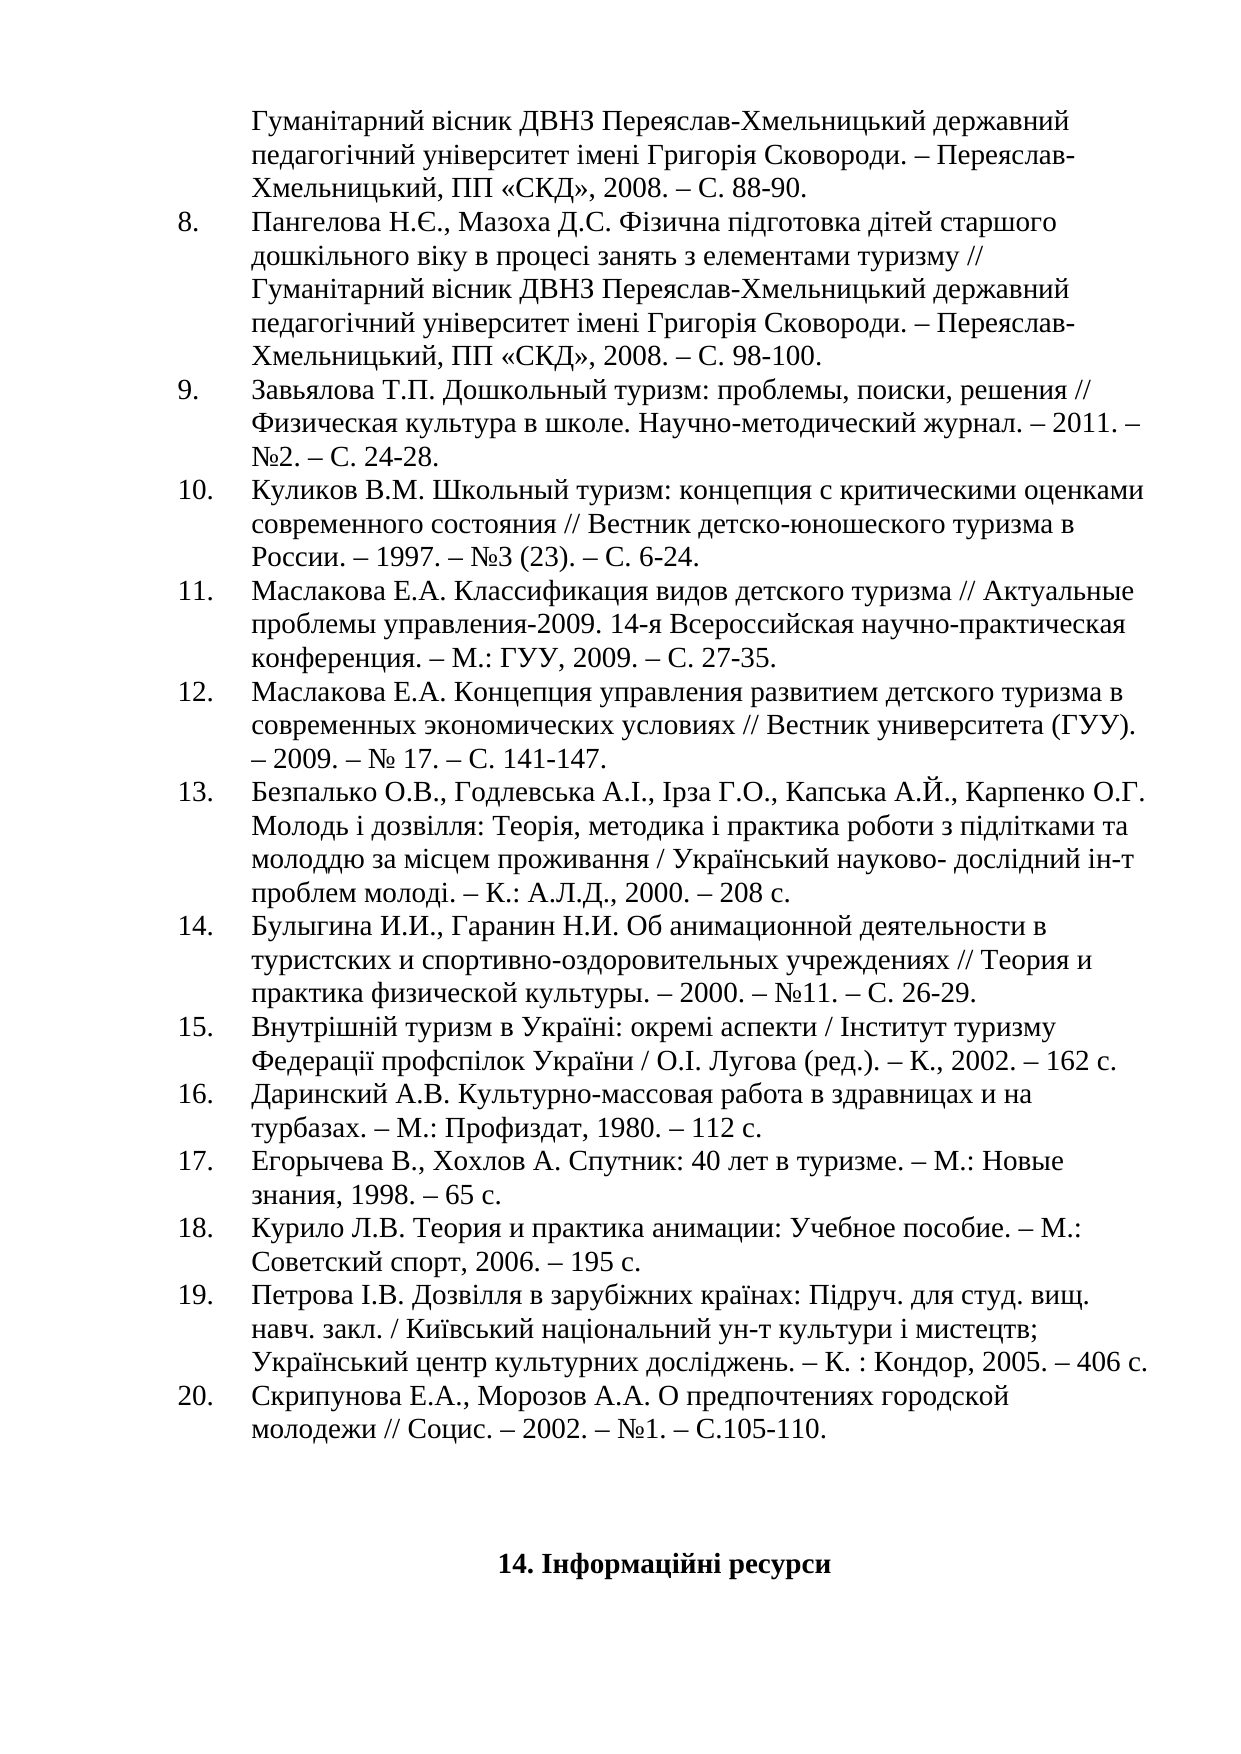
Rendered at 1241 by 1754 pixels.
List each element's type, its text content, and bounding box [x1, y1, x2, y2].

list Булыгина И.И., Гаранин Н.И. Об анимационной деятельности в туристских и спортивно-оздоровительных учреждениях // Теория и практика физической культуры. – 2000. – №11. – С. 26-29. [177, 908, 1152, 1009]
list Внутрішній туризм в Україні: окремі аспекти / Інститут туризму Федерації профспілок України / О.І. Лугова (ред.). – К., 2002. – 162 с. [177, 1009, 1152, 1076]
text 14. Інформаційні ресурси [177, 1555, 577, 1579]
list Куликов В.М. Школьный туризм: концепция с критическими оценками современного состояния // Вестник детско-юношеского туризма в России. – 1997. – №3 (23). – С. 6-24. [177, 472, 1152, 573]
list Егорычева В., Хохлов А. Спутник: 40 лет в туризме. – М.: Новые знания, 1998. – 65 с. [177, 1143, 1152, 1210]
list Завьялова Т.П. Дошкольный туризм: проблемы, поиски, решения // Физическая культура в школе. Научно-методический журнал. – 2011. – №2. – С. 24-28. [177, 372, 1152, 472]
list Курило Л.В. Теория и практика анимации: Учебное пособие. – М.: Советский спорт, 2006. – 195 с. [177, 1210, 1152, 1277]
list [177, 103, 1152, 204]
list Скрипунова Е.А., Морозов А.А. О предпочтениях городской молодежи // Социс. – 2002. – №1. – С.105-110. [177, 1378, 1152, 1445]
list Пангелова Н.Є., Мазоха Д.С. Фізична підготовка дітей старшого дошкільного віку в процесі занять з елементами туризму // Гуманітарний вісник ДВНЗ Переяслав-Хмельницький державний педагогічний університет імені Григорія Сковороди. – Переяслав-Хмельницький, ПП «СКД», 2008. – С. 98-100. [177, 204, 1152, 372]
text 14. Інформаційні ресурси [581, 1555, 1152, 1579]
list Маслакова Е.А. Концепция управления развитием детского туризма в современных экономических условиях // Вестник университета (ГУУ). – 2009. – № 17. – С. 141-147. [177, 674, 1152, 774]
list Даринский А.В. Культурно-массовая работа в здравницах и на турбазах. – М.: Профиздат, 1980. – 112 с. [177, 1076, 1152, 1143]
list Петрова І.В. Дозвілля в зарубіжних країнах: Підруч. для студ. вищ. навч. закл. / Київський національний ун-т культури і мистецтв; Український центр культурних досліджень. – К. : Кондор, 2005. – 406 с. [177, 1277, 1152, 1378]
list Безпалько О.В., Годлевська А.І., Ірза Г.О., Капська А.Й., Карпенко О.Г. Молодь і дозвілля: Теорія, методика і практика роботи з підлітками та молоддю за місцем проживання / Український науково- дослідний ін-т проблем молоді. – К.: А.Л.Д., 2000. – 208 с. [177, 774, 1152, 908]
list Маслакова Е.А. Классификация видов детского туризма // Актуальные проблемы управления-2009. 14-я Всероссийская научно-практическая конференция. – М.: ГУУ, 2009. – С. 27-35. [177, 573, 1152, 674]
